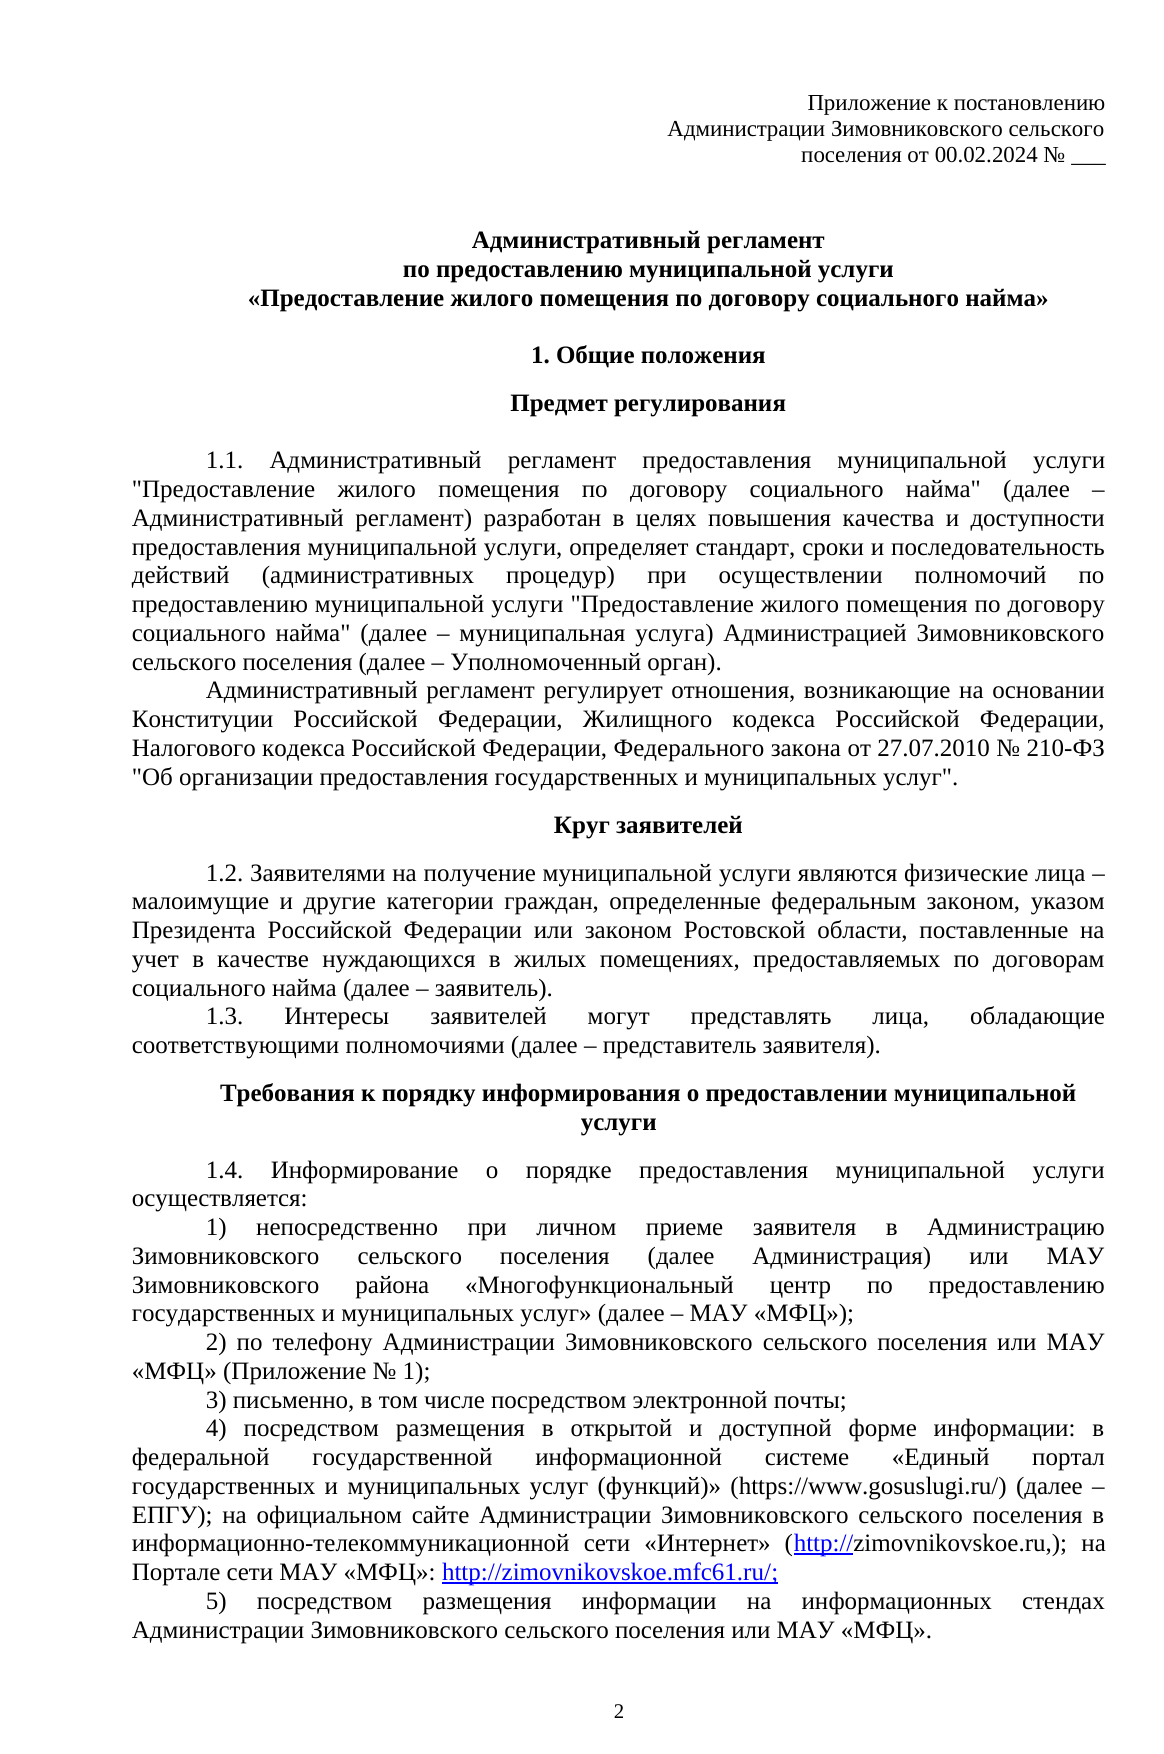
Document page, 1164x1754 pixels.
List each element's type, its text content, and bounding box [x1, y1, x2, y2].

text Административный регламент [132, 225, 1106, 254]
text 2) по телефону Администрации Зимовниковского сельского поселения или МАУ «МФЦ» (Приложение № 1); [132, 1327, 1106, 1385]
text 1) непосредственно при личном приеме заявителя в Администрацию Зимовниковского сельского поселения (далее Администрация) или МАУ Зимовниковского района «Многофункциональный центр по предоставлению государственных и муниципальных услуг» (далее – МАУ «МФЦ»); [132, 1212, 1106, 1327]
text Административный регламент регулирует отношения, возникающие на основании Конституции Российской Федерации, Жилищного кодекса Российской Федерации, Налогового кодекса Российской Федерации, Федерального закона от 27.07.2010 № 210-ФЗ "Об организации предоставления государственных и муниципальных услуг". [132, 676, 1106, 791]
text «Предоставление жилого помещения по договору социального найма» [132, 283, 1106, 311]
text Круг заявителей [132, 810, 1106, 838]
text Приложение к постановлению [132, 89, 1106, 115]
text 1.3. Интересы заявителей могут представлять лица, обладающие соответствующими полномочиями (далее – представитель заявителя). [132, 1001, 1106, 1059]
text Требования к порядку информирования о предоставлении муниципальной услуги [132, 1078, 1106, 1136]
text 1.1. Административный регламент предоставления муниципальной услуги "Предоставление жилого помещения по договору социального найма" (далее – Административный регламент) разработан в целях повышения качества и доступности предоставления муниципальной услуги, определяет стандарт, сроки и последовательность действий (административных процедур) при осуществлении полномочий по предоставлению муниципальной услуги "Предоставление жилого помещения по договору социального найма" (далее – муниципальная услуга) Администрацией Зимовниковского сельского поселения (далее – Уполномоченный орган). [132, 446, 1106, 676]
text 1. Общие положения [132, 340, 1106, 369]
text 4) посредством размещения в открытой и доступной форме информации: в федеральной государственной информационной системе «Единый портал государственных и муниципальных услуг (функций)» (https://www.gosuslugi.ru/) (далее – ЕПГУ); на официальном сайте Администрации Зимовниковского сельского поселения в информационно-телекоммуникационной сети «Интернет» (http://zimovnikovskoe.ru,); на Портале сети МАУ «МФЦ»: http://zimovnikovskoe.mfc61.ru/; [132, 1413, 1106, 1586]
text 1.2. Заявителями на получение муниципальной услуги являются физические лица – малоимущие и другие категории граждан, определенные федеральным законом, указом Президента Российской Федерации или законом Ростовской области, поставленные на учет в качестве нуждающихся в жилых помещениях, предоставляемых по договорам социального найма (далее – заявитель). [132, 858, 1106, 1001]
text 3) письменно, в том числе посредством электронной почты; [132, 1385, 1106, 1413]
text Предмет регулирования [132, 388, 1106, 417]
text 1.4. Информирование о порядке предоставления муниципальной услуги осуществляется: [132, 1155, 1106, 1212]
text Администрации Зимовниковского сельского [132, 115, 1106, 141]
text по предоставлению муниципальной услуги [132, 254, 1106, 283]
text 5) посредством размещения информации на информационных стендах Администрации Зимовниковского сельского поселения или МАУ «МФЦ». [132, 1586, 1106, 1643]
text поселения от 00.02.2024 № ___ [132, 141, 1106, 168]
